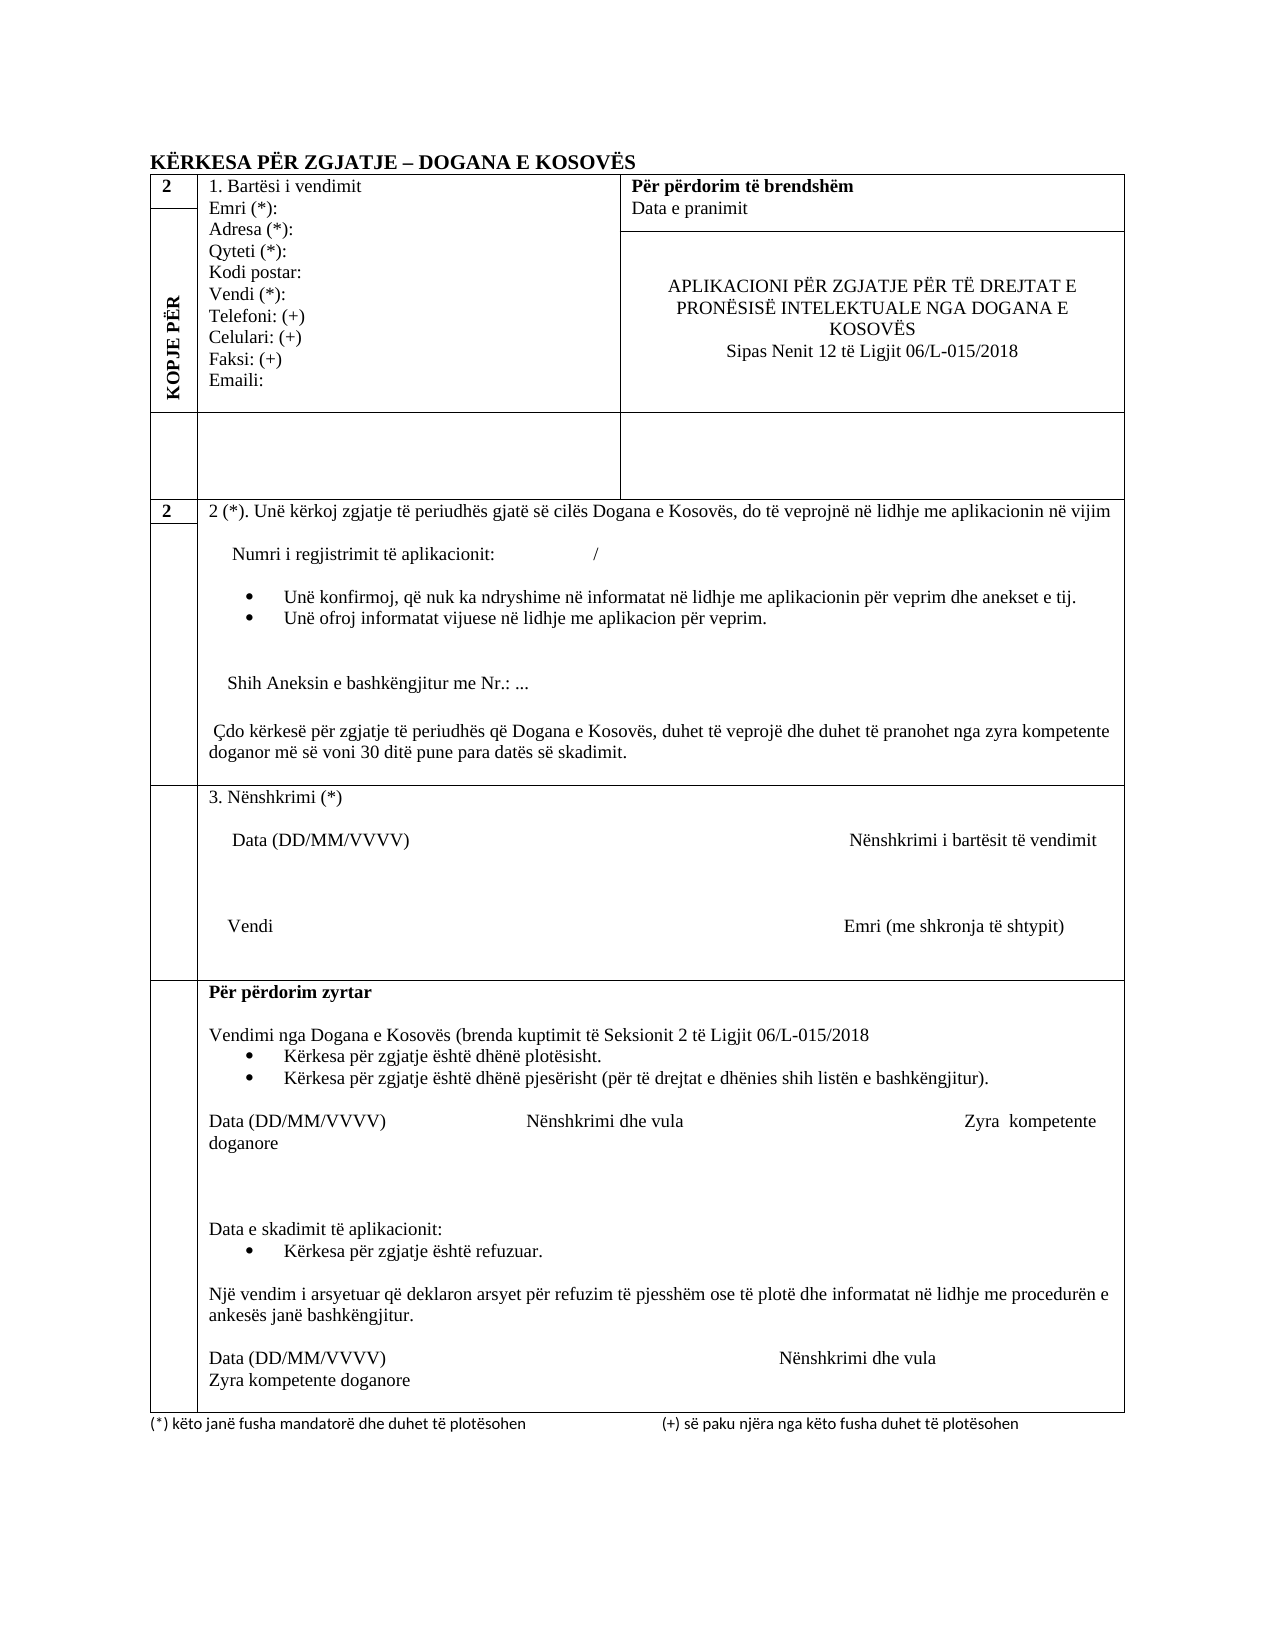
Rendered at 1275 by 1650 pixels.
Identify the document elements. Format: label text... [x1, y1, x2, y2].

table_cell APLIKACIONI PËR ZGJATJE PËR TË DREJTAT E PRONËSISË INTELEKTUALE NGA DOGANA E KOSOVËS Sipas Nenit 12 të Ligjit 06/L-015/2018 [621, 232, 1124, 412]
table_cell 3. Nënshkrimi (*) Data (DD/MM/VVVV) Nënshkrimi i bartësit të vendimit Vendi Emri (me shkronja të shtypit) [198, 786, 1124, 980]
table_cell [198, 413, 620, 498]
table_cell [151, 786, 197, 980]
table_header Për përdorim të brendshëm Data e pranimit [621, 175, 1124, 231]
table_header 1. Bartësi i vendimit Emri (*): Adresa (*): Qyteti (*): Kodi postar: Vendi (*): Telefoni: (+) Celulari: (+) Faksi: (+) Emaili: [198, 175, 620, 412]
text KËRKESA PËR ZGJATJE – DOGANA E KOSOVËS [150, 150, 1125, 174]
table_header 2 [151, 175, 197, 208]
table_cell [151, 413, 197, 498]
table_cell 2 [151, 500, 197, 523]
table_cell KOPJE PËR APLIKUESIN [151, 209, 197, 412]
table_cell [151, 524, 197, 784]
table_cell 2 (*). Unë kërkoj zgjatje të periudhës gjatë së cilës Dogana e Kosovës, do të veprojnë në lidhje me aplikacionin në vijim Numri i regjistrimit të aplikacionit: / Unë konfirmoj, që nuk ka ndryshime në informatat në lidhje me aplikacionin për veprim dhe anekset e tij. Unë ofroj informatat vijuese në lidhje me aplikacion për veprim. Shih Aneksin e bashkëngjitur me Nr.: ... Çdo kërkesë për zgjatje të periudhës që Dogana e Kosovës, duhet të veprojë dhe duhet të pranohet nga zyra kompetente doganor më së voni 30 ditë pune para datës së skadimit. [198, 500, 1124, 784]
table_cell Për përdorim zyrtar Vendimi nga Dogana e Kosovës (brenda kuptimit të Seksionit 2 të Ligjit 06/L-015/2018 Kërkesa për zgjatje është dhënë plotësisht. Kërkesa për zgjatje është dhënë pjesërisht (për të drejtat e dhënies shih listën e bashkëngjitur). Data (DD/MM/VVVV) Nënshkrimi dhe vula Zyra kompetente doganore Data e skadimit të aplikacionit: Kërkesa për zgjatje është refuzuar. Një vendim i arsyetuar që deklaron arsyet për refuzim të pjesshëm ose të plotë dhe informatat në lidhje me procedurën e ankesës janë bashkëngjitur. Data (DD/MM/VVVV) Nënshkrimi dhe vula Zyra kompetente doganore [198, 981, 1124, 1412]
text (*) këto janë fusha mandatorë dhe duhet të plotësohen (+) së paku njëra nga këto fusha duhet të plotësohen [150, 1413, 1125, 1433]
table_cell [621, 413, 1124, 498]
table_cell [151, 981, 197, 1412]
